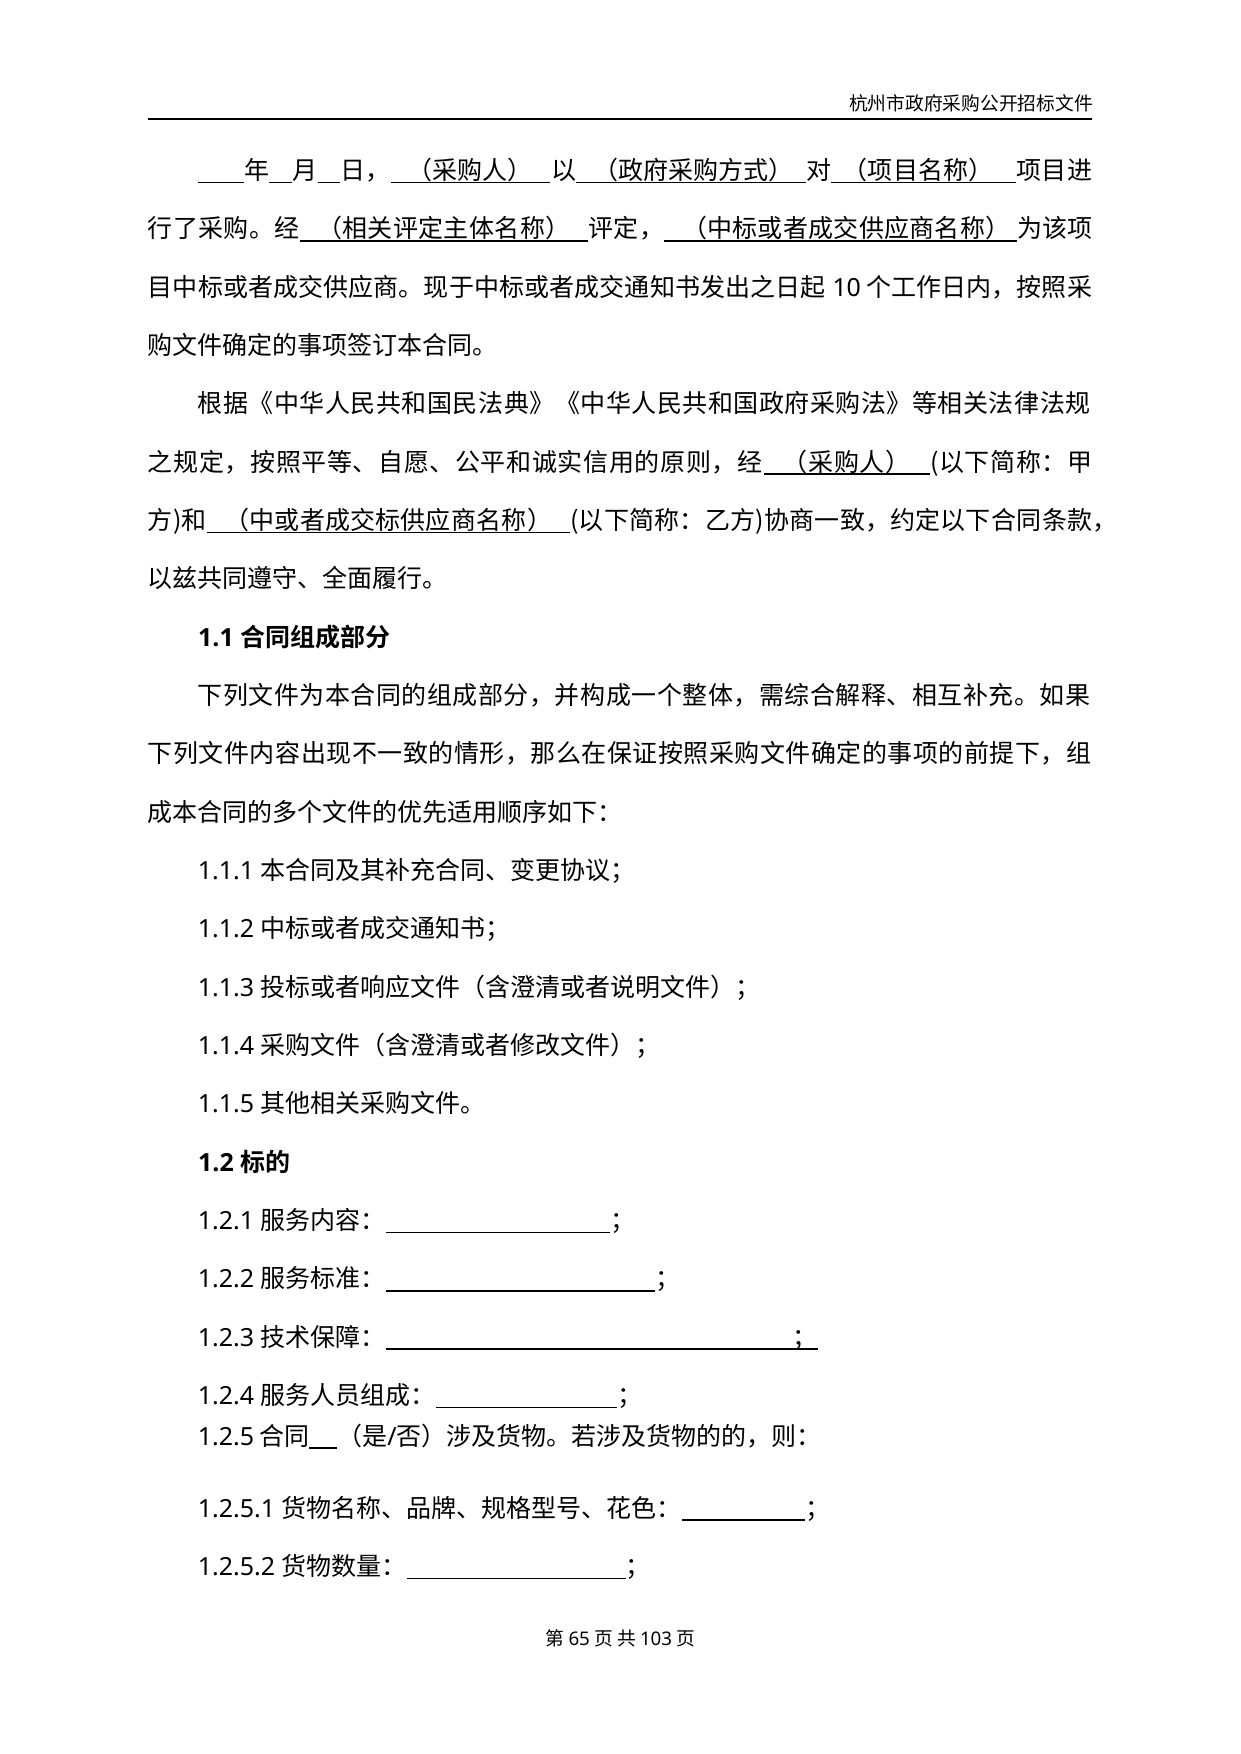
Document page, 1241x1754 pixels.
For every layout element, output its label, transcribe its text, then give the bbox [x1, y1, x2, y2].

text 1.2.1 服务内容： ； [148, 1183, 1092, 1241]
text 1.2 标的 [148, 1124, 1092, 1183]
text 1.1.1 本合同及其补充合同、变更协议； [148, 833, 1092, 891]
text 1.2.5.1 货物名称、品牌、规格型号、花色： ； [148, 1471, 1092, 1529]
text 1.2.2 服务标准： ； [148, 1241, 1092, 1299]
text 年 月 日， （采购人） 以 （政府采购方式） 对 （项目名称） 项目进行了采购。经 （相关评定主体名称） 评定， （中标或者成交供应商名称） 为该项目中标或者成交供应商。现于中标或者成交通知书发出之日起10个工作日内，按照采购文件确定的事项签订本合同。 [148, 133, 1092, 366]
text 1.2.5.2 货物数量： ； [148, 1529, 1092, 1587]
text 1.1.5 其他相关采购文件。 [148, 1066, 1092, 1124]
text 1.2.5合同 （是/否）涉及货物。若涉及货物的的，则： [148, 1416, 1092, 1452]
text 1.1.2 中标或者成交通知书； [148, 891, 1092, 949]
text 1.1.4 采购文件（含澄清或者修改文件）； [148, 1008, 1092, 1066]
text 1.1 合同组成部分 [148, 599, 1092, 658]
text 根据《中华人民共和国民法典》《中华人民共和国政府采购法》等相关法律法规之规定，按照平等、自愿、公平和诚实信用的原则，经 （采购人） (以下简称：甲方)和 （中或者成交标供应商名称） (以下简称：乙方)协商一致，约定以下合同条款，以兹共同遵守、全面履行。 [148, 366, 1092, 599]
text 1.1.3 投标或者响应文件（含澄清或者说明文件）； [148, 949, 1092, 1008]
text 下列文件为本合同的组成部分，并构成一个整体，需综合解释、相互补充。如果下列文件内容出现不一致的情形，那么在保证按照采购文件确定的事项的前提下，组成本合同的多个文件的优先适用顺序如下： [148, 658, 1092, 833]
text 1.2.4 服务人员组成： ； [148, 1358, 1092, 1416]
text 1.2.3 技术保障： ； [148, 1299, 1092, 1358]
